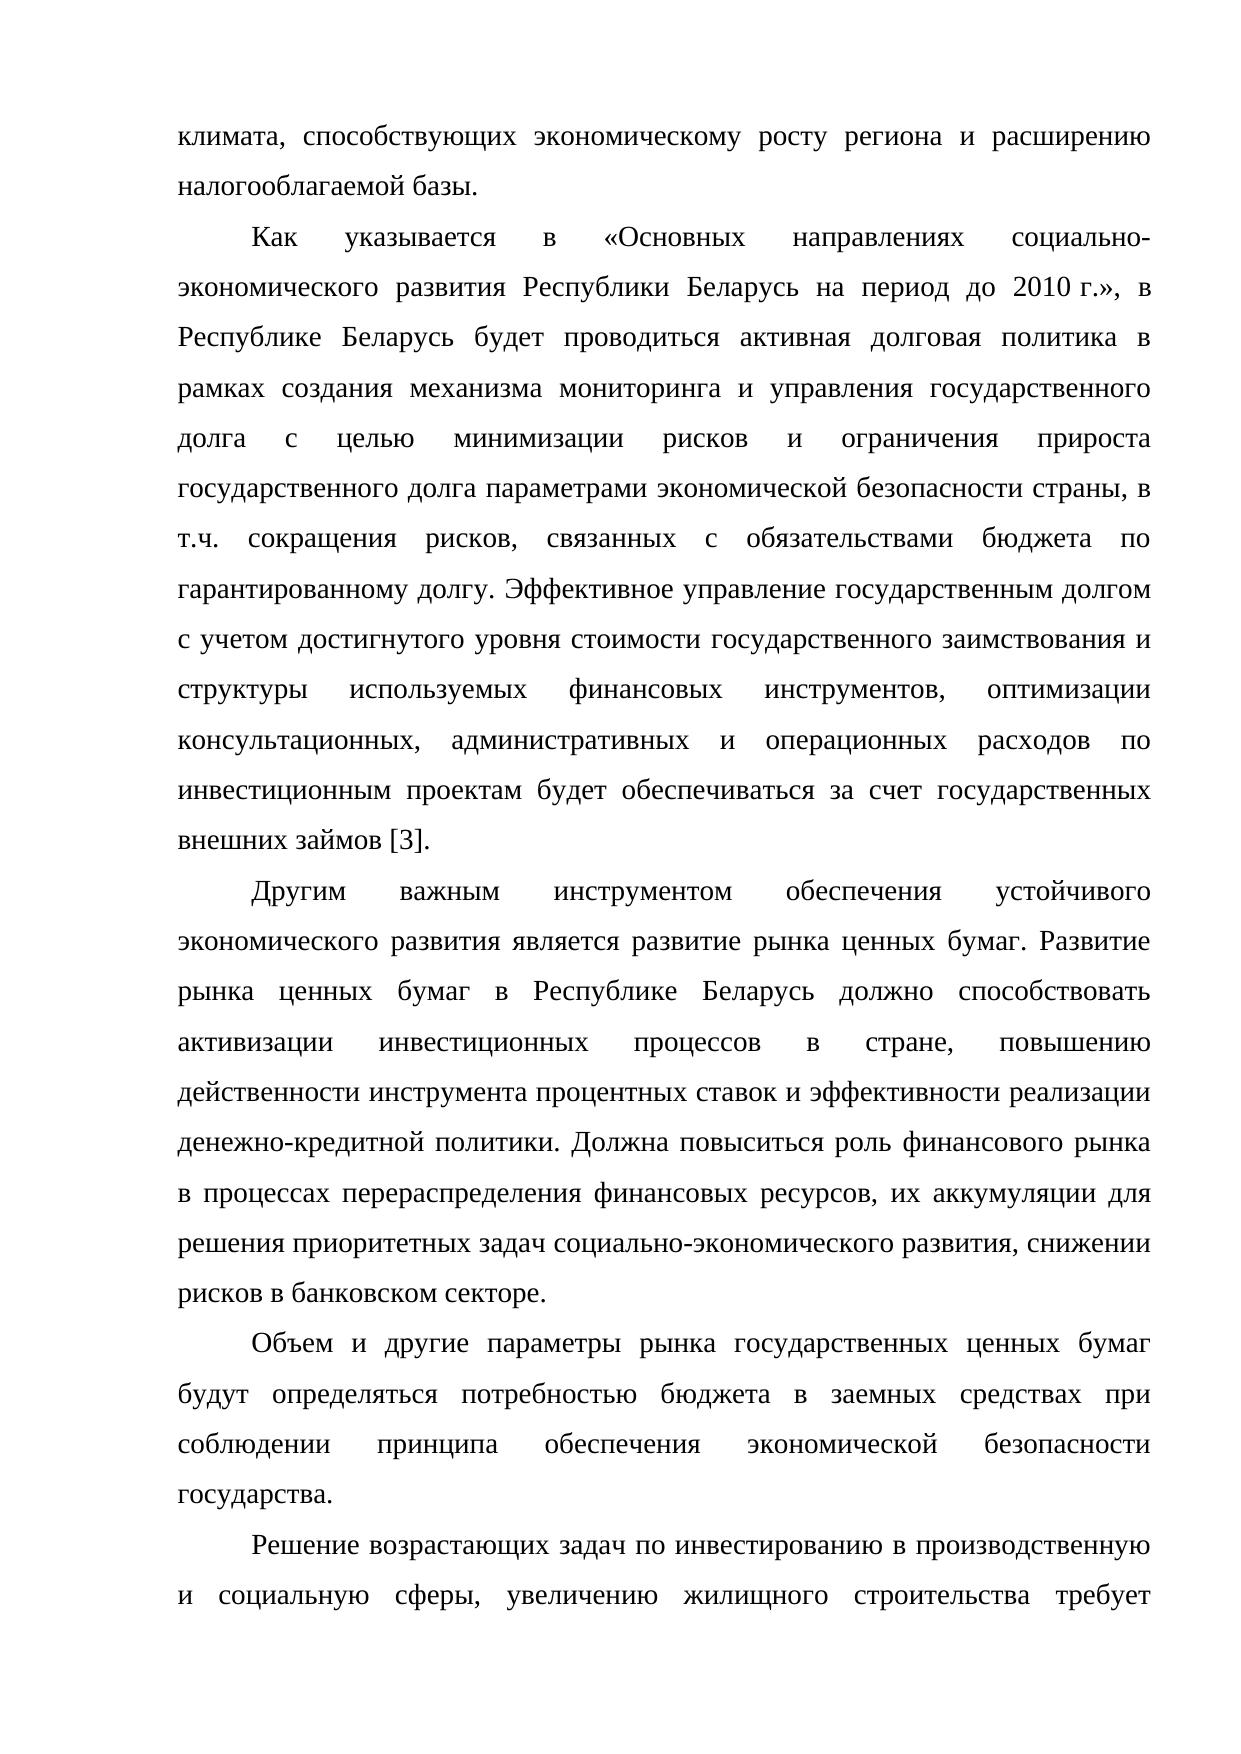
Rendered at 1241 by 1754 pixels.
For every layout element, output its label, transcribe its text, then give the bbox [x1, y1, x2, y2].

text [177, 1527, 1152, 1611]
text Другим важным инструментом обеспечения устойчивого экономического развития является развитие рынка ценных бумаг. Развитие рынка ценных бумаг в Республике Беларусь должно способствовать активизации инвестиционных процессов в стране, повышению действенности инструмента процентных ставок и эффективности реализации денежно-кредитной политики. Должна повыситься роль финансового рынка в процессах перераспределения финансовых ресурсов, их аккумуляции для решения приоритетных задач социально-экономического развития, снижении рисков в банковском секторе. [177, 873, 1152, 1309]
text Объем и другие параметры рынка государственных ценных бумаг будут определяться потребностью бюджета в заемных средствах при соблюдении принципа обеспечения экономической безопасности государства. [177, 1326, 1152, 1510]
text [177, 118, 1152, 202]
text Как указывается в «Основных направлениях социально-экономического развития Республики Беларусь на период до 2010 г.», в Республике Беларусь будет проводиться активная долговая политика в рамках создания механизма мониторинга и управления государственного долга с целью минимизации рисков и ограничения прироста государственного долга параметрами экономической безопасности страны, в т.ч. сокращения рисков, связанных с обязательствами бюджета по гарантированному долгу. Эффективное управление государственным долгом с учетом достигнутого уровня стоимости государственного заимствования и структуры используемых финансовых инструментов, оптимизации консультационных, административных и операционных расходов по инвестиционным проектам будет обеспечиваться за счет государственных внешних займов [3]. [177, 219, 1152, 856]
